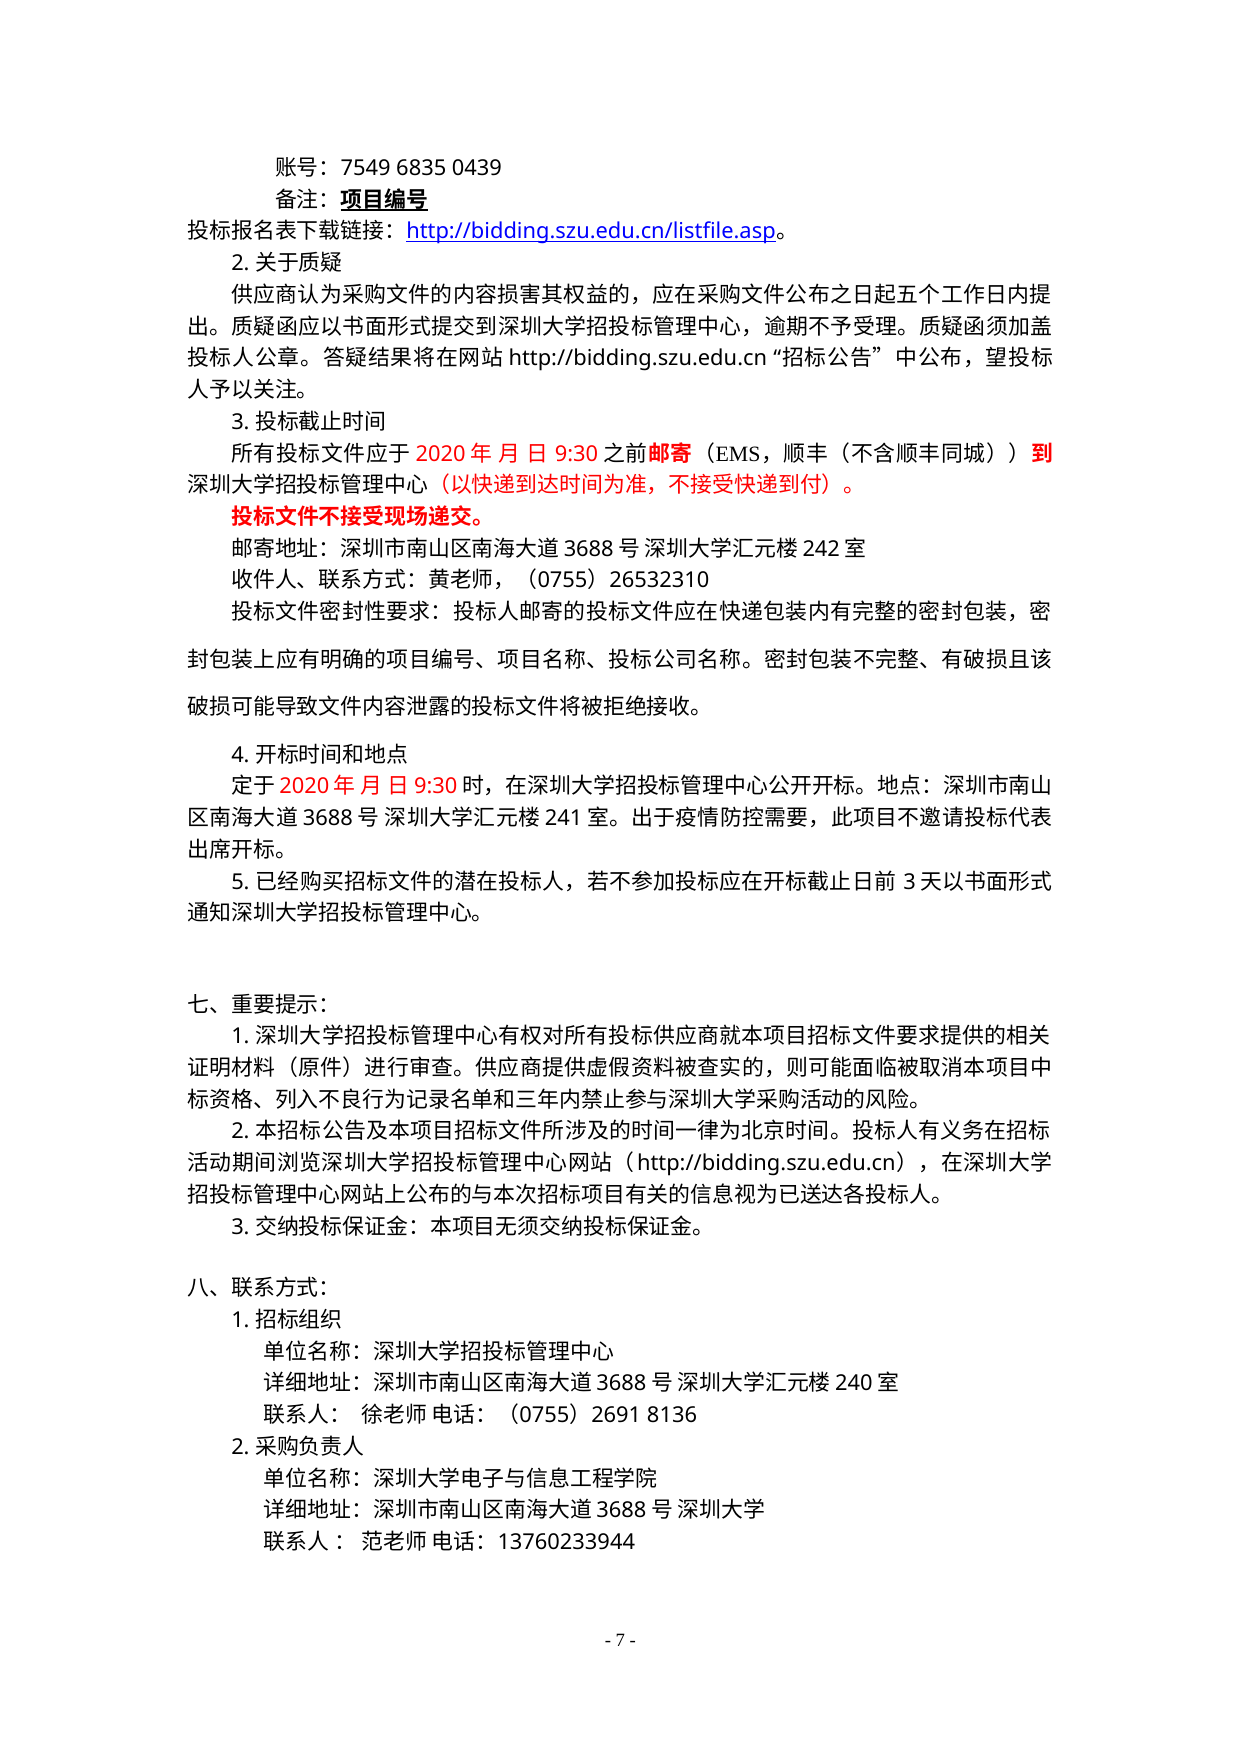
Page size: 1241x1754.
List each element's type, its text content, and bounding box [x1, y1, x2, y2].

text 2. 采购负责人 [187, 1429, 1053, 1461]
text 单位名称：深圳大学电子与信息工程学院 [187, 1461, 1053, 1492]
text 供应商认为采购文件的内容损害其权益的，应在采购文件公布之日起五个工作日内提出。质疑函应以书面形式提交到深圳大学招投标管理中心，逾期不予受理。质疑函须加盖投标人公章。答疑结果将在网站http://bidding.szu.edu.cn “招标公告”中公布，望投标人予以关注。 [187, 277, 1053, 404]
text 邮寄地址：深圳市南山区南海大道3688号 深圳大学汇元楼242室 [187, 531, 1053, 562]
text 备注：项目编号 [187, 182, 1053, 213]
text 2. 本招标公告及本项目招标文件所涉及的时间一律为北京时间。投标人有义务在招标活动期间浏览深圳大学招投标管理中心网站（http://bidding.szu.edu.cn），在深圳大学招投标管理中心网站上公布的与本次招标项目有关的信息视为已送达各投标人。 [187, 1113, 1053, 1209]
text 定于2020年 月 日 9:30时，在深圳大学招投标管理中心公开开标。地点：深圳市南山区南海大道3688号 深圳大学汇元楼241室。出于疫情防控需要，此项目不邀请投标代表出席开标。 [187, 768, 1053, 864]
text 投标报名表下载链接：http://bidding.szu.edu.cn/listfile.asp。 [187, 213, 1053, 245]
text 联系人 ： 范老师 电话：13760233944 [187, 1524, 1053, 1556]
text 联系人： 徐老师 电话：（0755）2691 8136 [187, 1397, 1053, 1429]
text 账号：7549 6835 0439 [187, 150, 1053, 182]
text 3. 投标截止时间 [187, 404, 1053, 436]
text 详细地址：深圳市南山区南海大道3688号 深圳大学汇元楼240室 [187, 1365, 1053, 1397]
text 1. 招标组织 [187, 1302, 1053, 1334]
text 收件人、联系方式：黄老师，（0755）26532310 [187, 562, 1053, 594]
text 所有投标文件应于2020年 月 日 9:30之前邮寄（EMS，顺丰（不含顺丰同城））到深圳大学招投标管理中心（以快递到达时间为准，不接受快递到付）。 [187, 436, 1053, 499]
text 5. 已经购买招标文件的潜在投标人，若不参加投标应在开标截止日前3天以书面形式通知深圳大学招投标管理中心。 [187, 864, 1053, 927]
text 投标文件密封性要求：投标人邮寄的投标文件应在快递包装内有完整的密封包装，密封包装上应有明确的项目编号、项目名称、投标公司名称。密封包装不完整、有破损且该破损可能导致文件内容泄露的投标文件将被拒绝接收。 [187, 594, 1053, 721]
text 七、重要提示： [187, 987, 1053, 1018]
text 4. 开标时间和地点 [187, 737, 1053, 768]
text 单位名称：深圳大学招投标管理中心 [187, 1334, 1053, 1365]
text 2. 关于质疑 [187, 245, 1053, 277]
text 详细地址：深圳市南山区南海大道3688号 深圳大学 [187, 1492, 1053, 1524]
text 八、联系方式： [187, 1270, 1053, 1302]
text 1. 深圳大学招投标管理中心有权对所有投标供应商就本项目招标文件要求提供的相关证明材料（原件）进行审查。供应商提供虚假资料被查实的，则可能面临被取消本项目中标资格、列入不良行为记录名单和三年内禁止参与深圳大学采购活动的风险。 [187, 1018, 1053, 1113]
text 3. 交纳投标保证金：本项目无须交纳投标保证金。 [187, 1209, 1053, 1240]
text 投标文件不接受现场递交。 [187, 499, 1053, 531]
